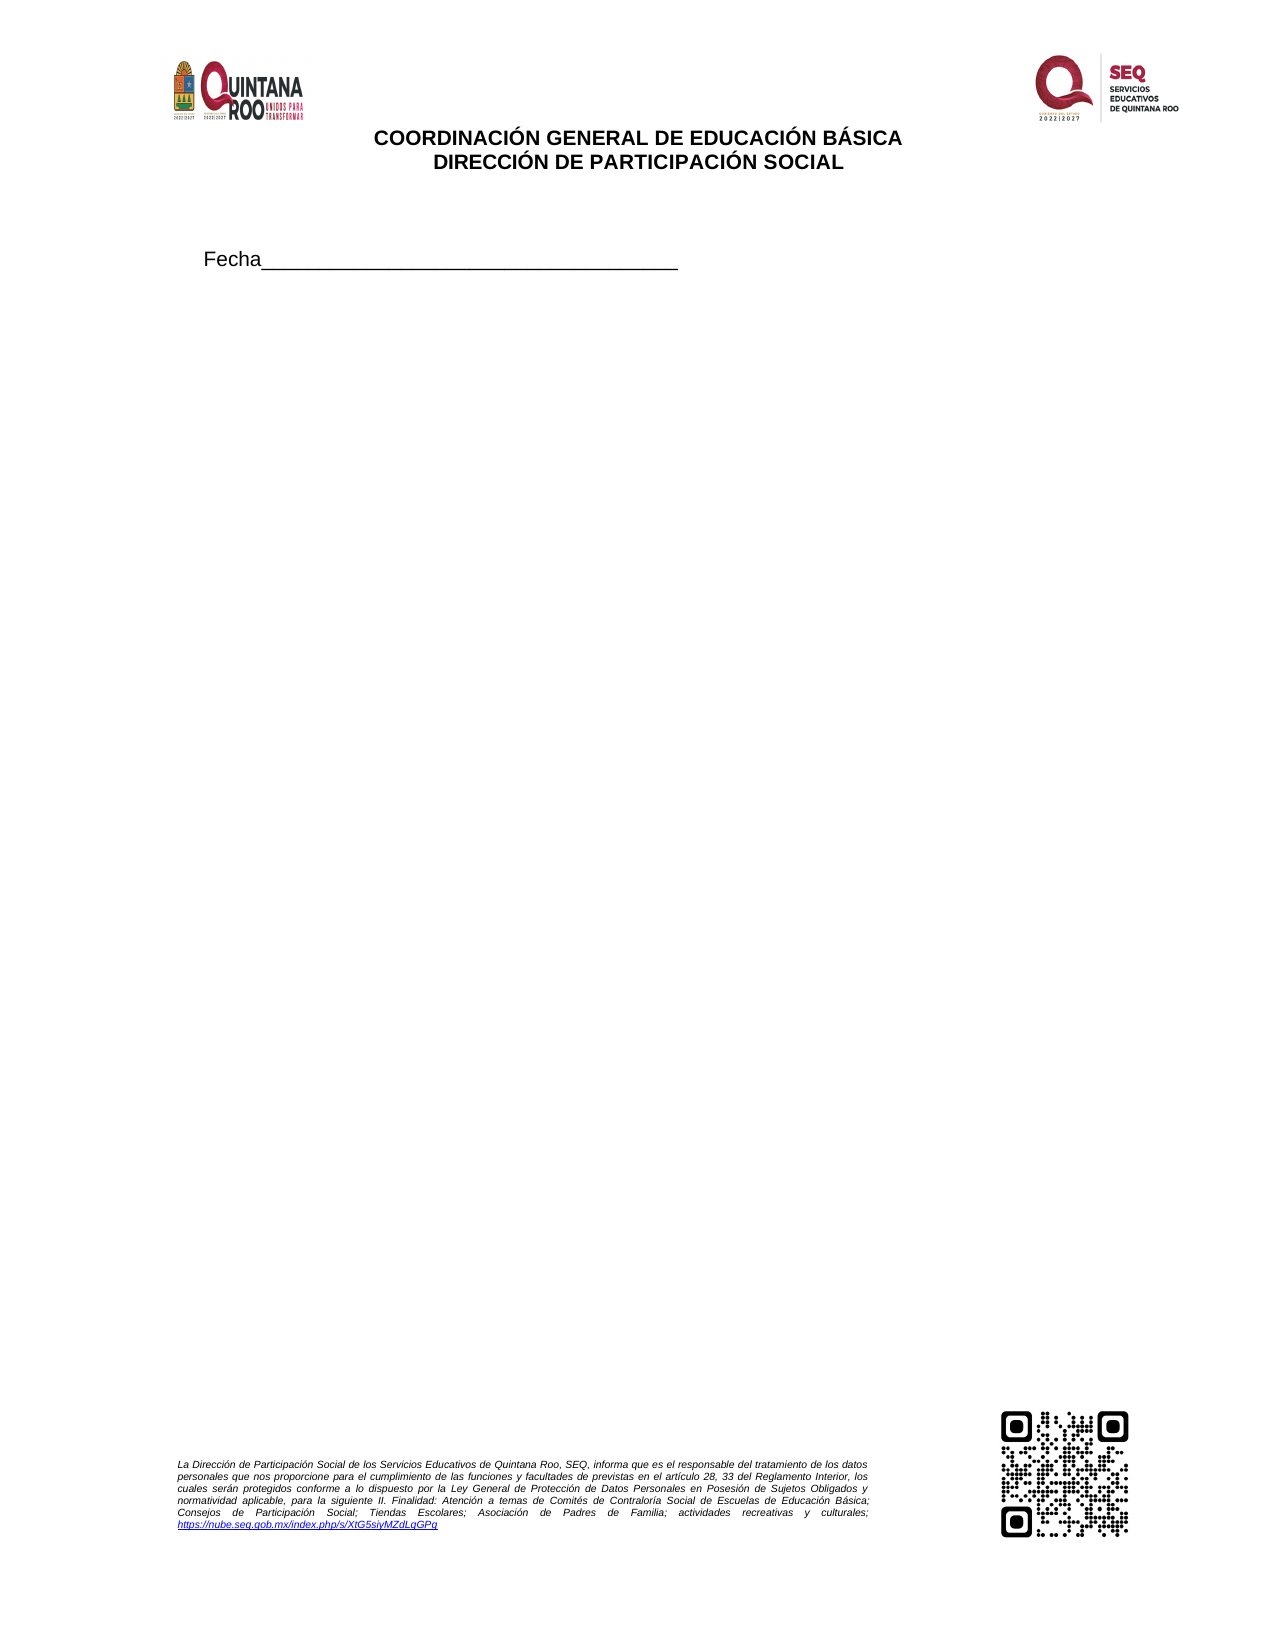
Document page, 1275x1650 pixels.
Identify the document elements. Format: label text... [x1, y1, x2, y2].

picture [153, 40, 324, 151]
subtitle Fecha____________________________________ [117, 247, 1098, 271]
picture [1005, 40, 1203, 139]
picture [988, 1398, 1140, 1550]
